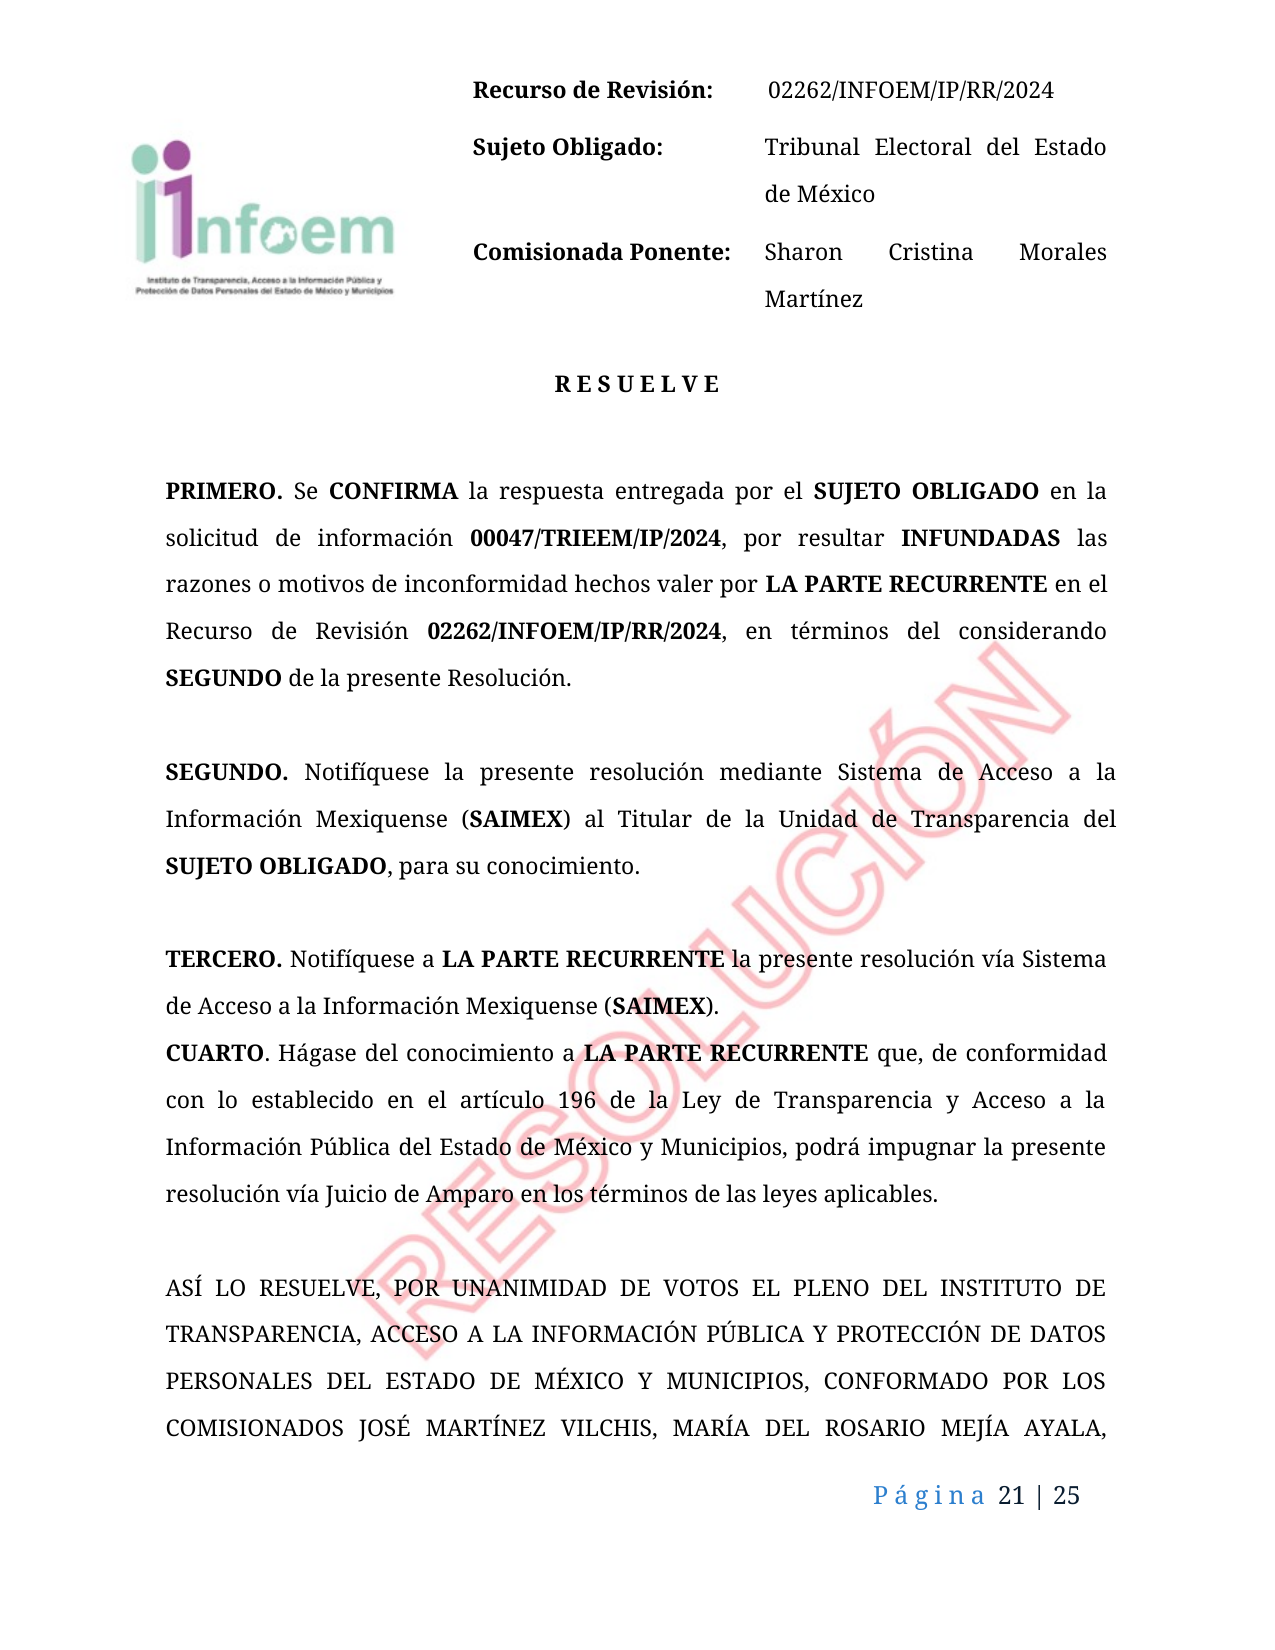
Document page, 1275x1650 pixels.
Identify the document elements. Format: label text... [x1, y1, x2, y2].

text PRIMERO. Se CONFIRMA la respuesta entregada por el SUJETO OBLIGADO en la solicitud de información 00047/TRIEEM/IP/2024, por resultar INFUNDADAS las razones o motivos de inconformidad hechos valer por LA PARTE RECURRENTE en el Recurso de Revisión 02262/INFOEM/IP/RR/2024, en términos del considerando SEGUNDO de la presente Resolución. [165, 475, 1107, 693]
picture [2, 76, 1275, 1650]
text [165, 1272, 1107, 1443]
subtitle R E S U E L V E [165, 368, 1107, 399]
text SEGUNDO. Notifíquese la presente resolución mediante Sistema de Acceso a la Información Mexiquense (SAIMEX) al Titular de la Unidad de Transparencia del SUJETO OBLIGADO, para su conocimiento. [165, 756, 1117, 881]
text CUARTO. Hágase del conocimiento a LA PARTE RECURRENTE que, de conformidad con lo establecido en el artículo 196 de la Ley de Transparencia y Acceso a la Información Pública del Estado de México y Municipios, podrá impugnar la presente resolución vía Juicio de Amparo en los términos de las leyes aplicables. [165, 1037, 1107, 1209]
text TERCERO. Notifíquese a LA PARTE RECURRENTE la presente resolución vía Sistema de Acceso a la Información Mexiquense (SAIMEX). [165, 943, 1107, 1022]
